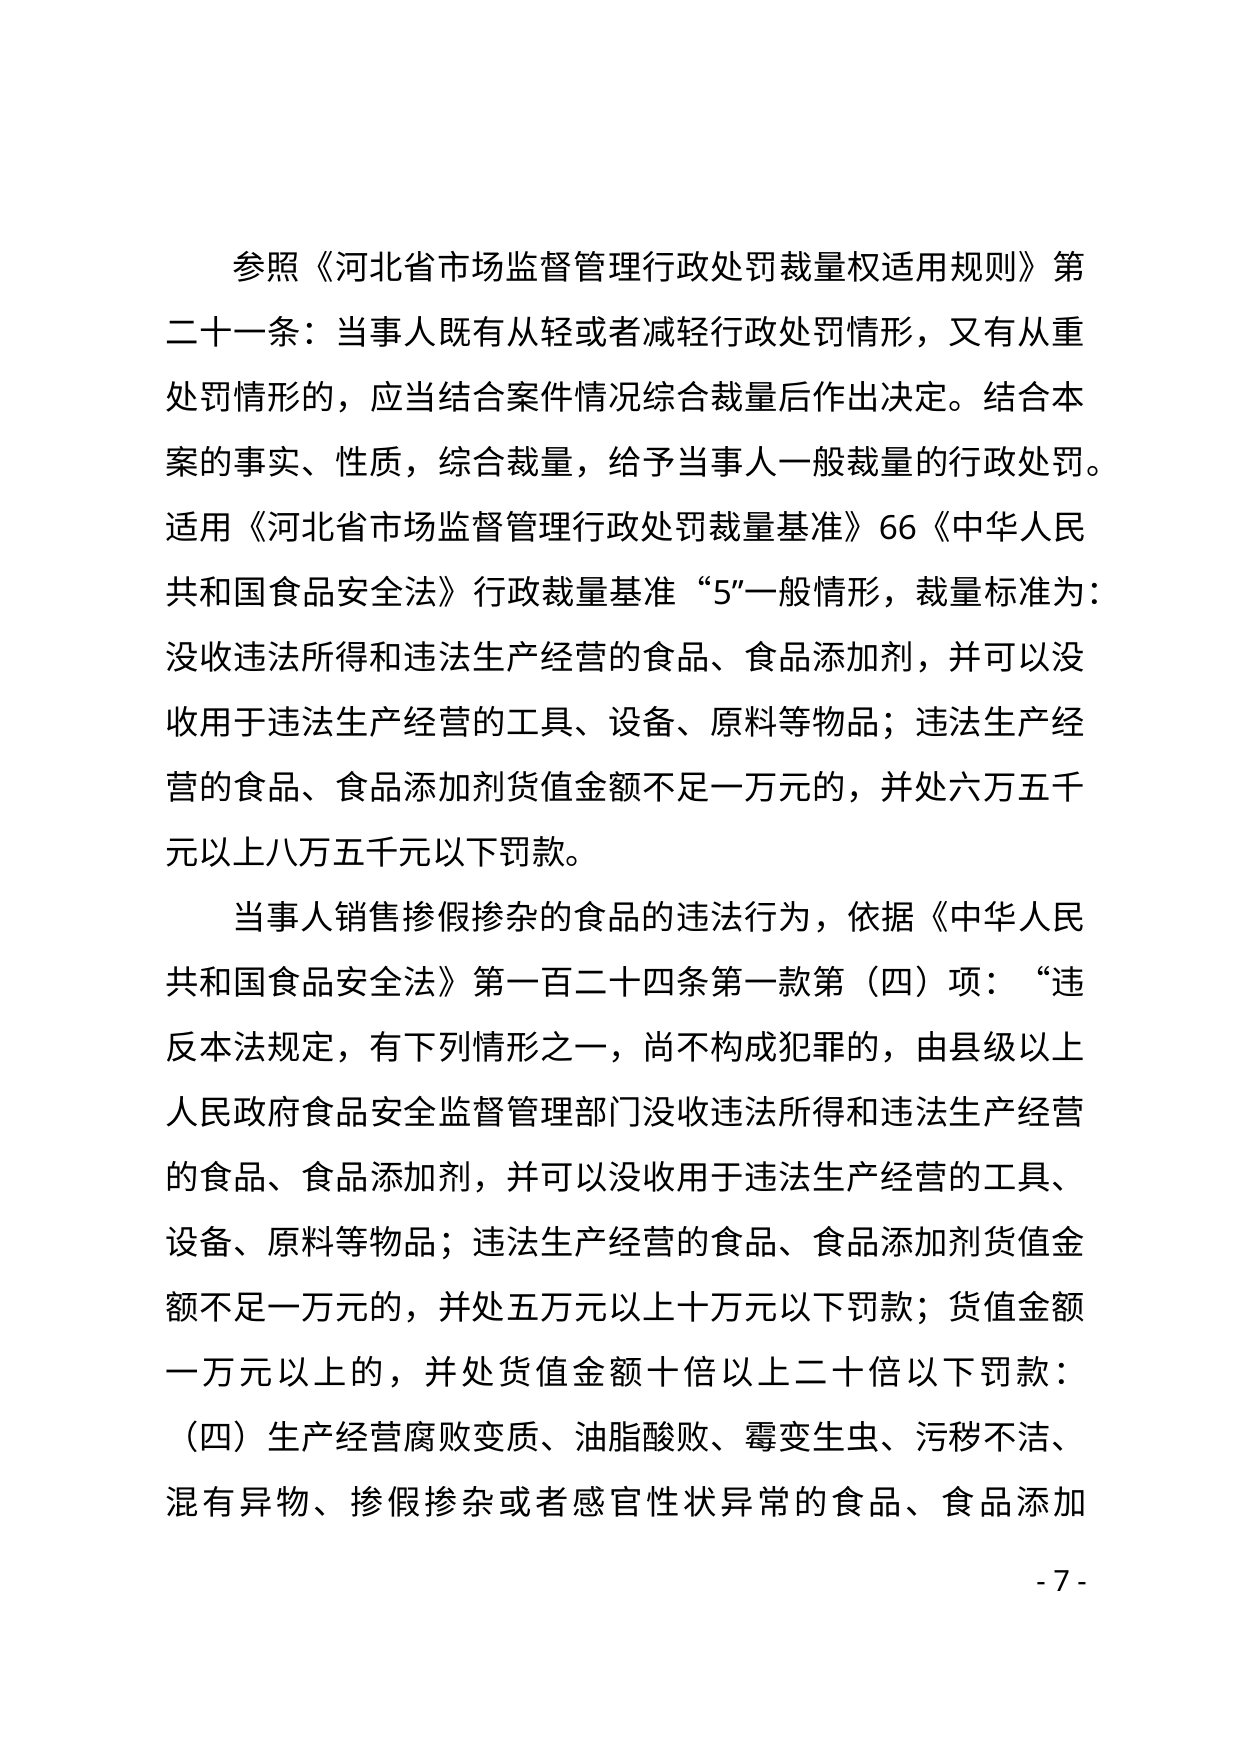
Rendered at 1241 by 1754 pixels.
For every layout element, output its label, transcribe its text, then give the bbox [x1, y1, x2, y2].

text 参照《河北省市场监督管理行政处罚裁量权适用规则》第二十一条：当事人既有从轻或者减轻行政处罚情形，又有从重处罚情形的，应当结合案件情况综合裁量后作出决定。结合本案的事实、性质，综合裁量，给予当事人一般裁量的行政处罚。适用《河北省市场监督管理行政处罚裁量基准》66《中华人民共和国食品安全法》行政裁量基准“5”一般情形，裁量标准为：没收违法所得和违法生产经营的食品、食品添加剂，并可以没收用于违法生产经营的工具、设备、原料等物品；违法生产经营的食品、食品添加剂货值金额不足一万元的，并处六万五千元以上八万五千元以下罚款。 [165, 233, 1087, 883]
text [165, 883, 1087, 1533]
